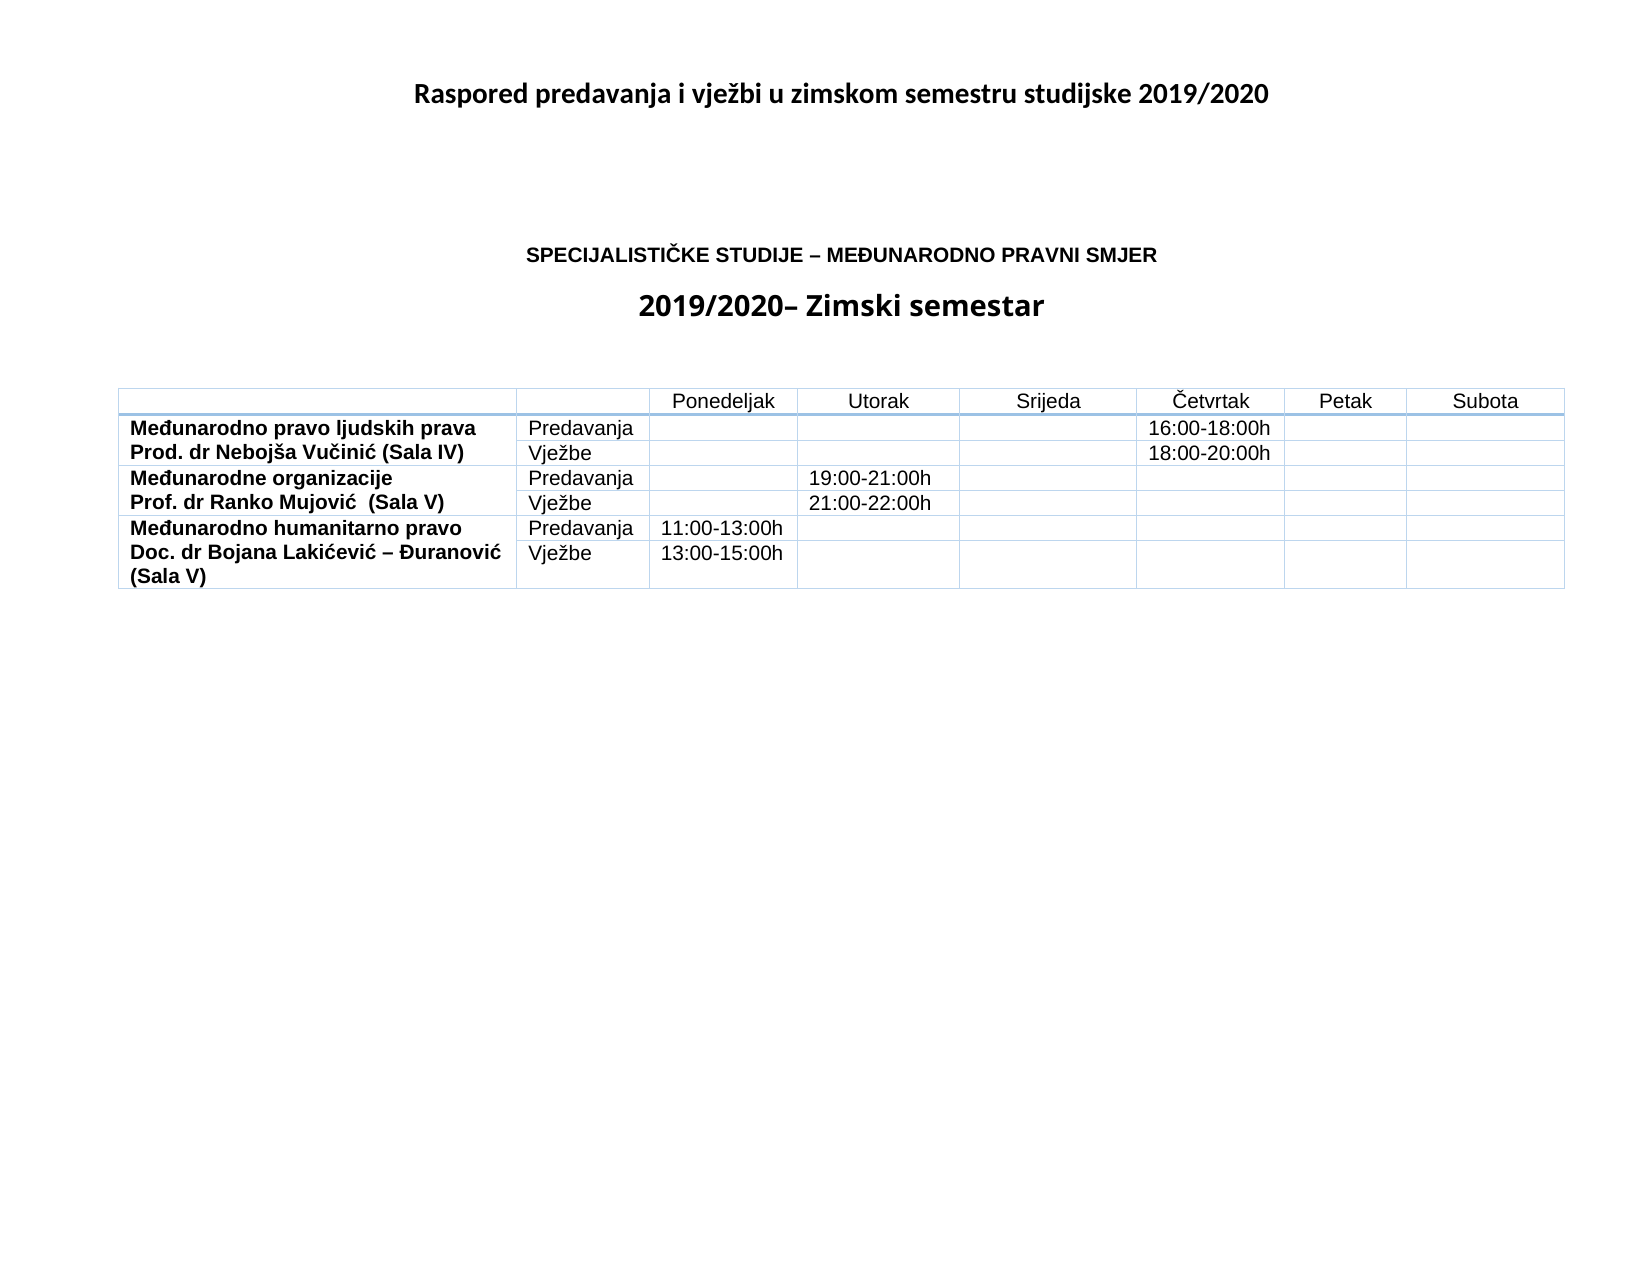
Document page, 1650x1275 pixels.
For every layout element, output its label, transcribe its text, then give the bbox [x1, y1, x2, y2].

table_cell [1407, 466, 1564, 490]
table_header Utorak [798, 389, 959, 413]
table_cell Predavanja [517, 516, 649, 540]
table_cell Međunarodne organizacije Prof. dr Ranko Mujović (Sala V) [119, 466, 516, 515]
table_header Ponedeljak [650, 389, 797, 413]
table_cell [960, 541, 1136, 588]
table_cell [1407, 541, 1564, 588]
table_cell [798, 416, 959, 440]
table_cell [1285, 516, 1406, 540]
table_cell [650, 466, 797, 490]
table_cell [1285, 491, 1406, 515]
text 2019/2020– Zimski semestar [118, 286, 1565, 325]
table_cell [798, 441, 959, 465]
table_cell [960, 491, 1136, 515]
table_cell 19:00-21:00h [798, 466, 959, 490]
table_cell [1407, 491, 1564, 515]
table_cell [1285, 466, 1406, 490]
table_cell 11:00-13:00h [650, 516, 797, 540]
table_header [517, 389, 649, 413]
table_cell Međunarodno humanitarno pravo Doc. dr Bojana Lakićević – Đuranović (Sala V) [119, 516, 516, 588]
table_header Subota [1407, 389, 1564, 413]
table_cell 21:00-22:00h [798, 491, 959, 515]
table_cell Vježbe [517, 541, 649, 588]
table_cell [650, 441, 797, 465]
table_cell [1137, 466, 1284, 490]
table_cell [798, 516, 959, 540]
table_cell [1407, 441, 1564, 465]
table_header Srijeda [960, 389, 1136, 413]
table_cell [650, 416, 797, 440]
table_header Petak [1285, 389, 1406, 413]
table_cell Predavanja [517, 416, 649, 440]
table_cell [1137, 541, 1284, 588]
table_header [119, 389, 516, 413]
table_cell 16:00-18:00h [1137, 416, 1284, 440]
table_cell [798, 541, 959, 588]
table_cell Predavanja [517, 466, 649, 490]
table_cell [1137, 516, 1284, 540]
table_cell Vježbe [517, 491, 649, 515]
table_cell 18:00-20:00h [1137, 441, 1284, 465]
table_cell [960, 466, 1136, 490]
table_cell Vježbe [517, 441, 649, 465]
table_cell Međunarodno pravo ljudskih prava Prod. dr Nebojša Vučinić (Sala IV) [119, 416, 516, 465]
table_cell [960, 416, 1136, 440]
table_header Četvrtak [1137, 389, 1284, 413]
table_cell [650, 491, 797, 515]
table_cell [1407, 516, 1564, 540]
table_cell [960, 516, 1136, 540]
table_cell 13:00-15:00h [650, 541, 797, 588]
text SPECIJALISTIČKE STUDIJE – MEĐUNARODNO PRAVNI SMJER [118, 243, 1565, 267]
table_cell [1285, 416, 1406, 440]
table_cell [960, 441, 1136, 465]
table_cell [1285, 441, 1406, 465]
table_cell [1285, 541, 1406, 588]
table_cell [1137, 491, 1284, 515]
table_cell [1407, 416, 1564, 440]
